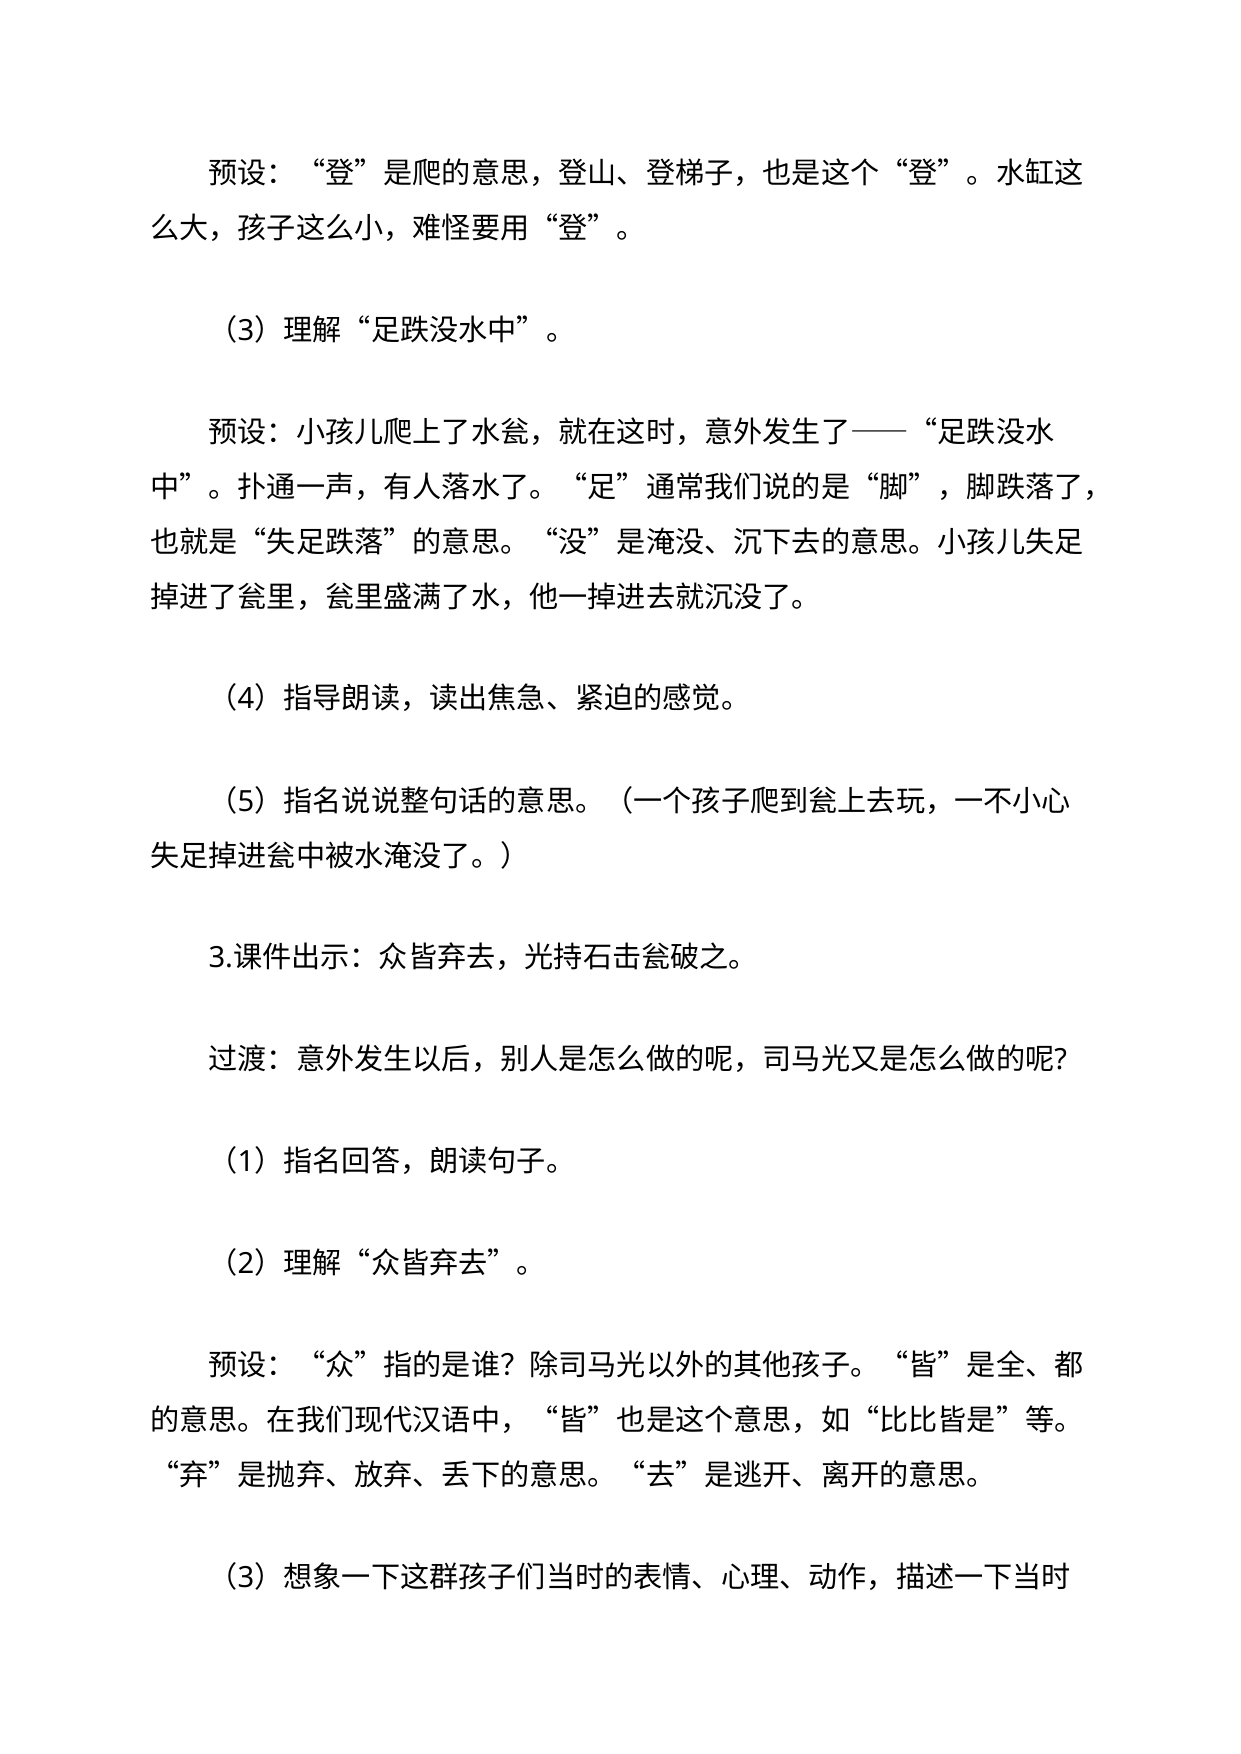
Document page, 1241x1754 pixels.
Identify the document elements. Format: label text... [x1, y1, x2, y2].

text （1）指名回答，朗读句子。 [150, 1138, 1090, 1180]
text （3）理解“足跌没水中”。 [150, 307, 1090, 349]
text 预设：小孩儿爬上了水瓮，就在这时，意外发生了——“足跌没水中”。扑通一声，有人落水了。“足”通常我们说的是“脚”，脚跌落了，也就是“失足跌落”的意思。“没”是淹没、沉下去的意思。小孩儿失足掉进了瓮里，瓮里盛满了水，他一掉进去就沉没了。 [150, 409, 1090, 616]
text （2）理解“众皆弃去”。 [150, 1240, 1090, 1282]
text 预设：“登”是爬的意思，登山、登梯子，也是这个“登”。水缸这么大，孩子这么小，难怪要用“登”。 [150, 150, 1090, 247]
text 3.课件出示：众皆弃去，光持石击瓮破之。 [150, 934, 1090, 976]
text 过渡：意外发生以后，别人是怎么做的呢，司马光又是怎么做的呢? [150, 1036, 1090, 1078]
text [150, 1553, 1090, 1596]
text （4）指导朗读，读出焦急、紧迫的感觉。 [150, 675, 1090, 717]
text （5）指名说说整句话的意思。（一个孩子爬到瓮上去玩，一不小心失足掉进瓮中被水淹没了。） [150, 777, 1090, 874]
text 预设：“众”指的是谁？除司马光以外的其他孩子。“皆”是全、都的意思。在我们现代汉语中，“皆”也是这个意思，如“比比皆是”等。“弃”是抛弃、放弃、丢下的意思。“去”是逃开、离开的意思。 [150, 1342, 1090, 1494]
